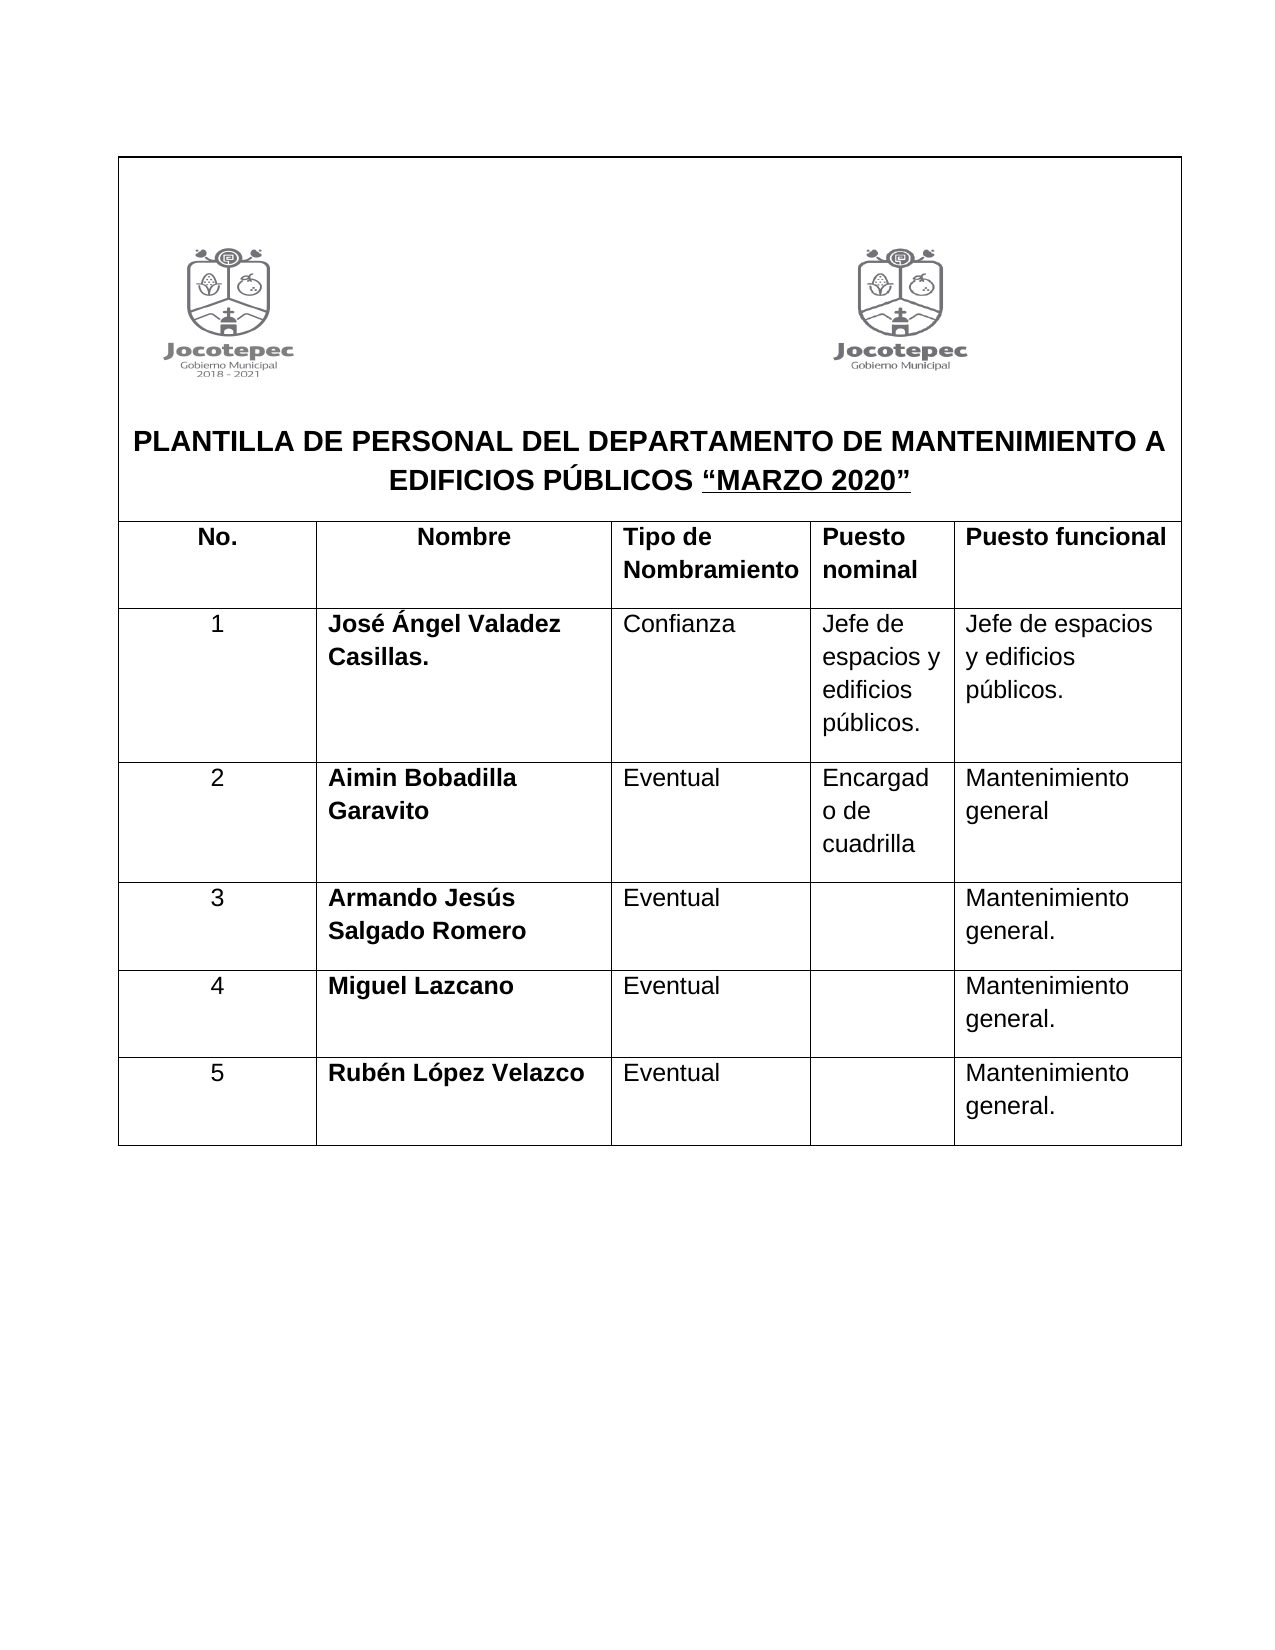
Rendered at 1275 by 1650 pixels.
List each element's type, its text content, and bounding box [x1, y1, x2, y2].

table_cell José Ángel Valadez Casillas. [317, 609, 611, 762]
table_cell Miguel Lazcano [317, 971, 611, 1057]
table_cell Jefe de espacios y edificios públicos. [955, 609, 1181, 762]
table_cell No. [119, 522, 316, 608]
table_cell Aimin Bobadilla Garavito [317, 763, 611, 882]
table_cell Puesto nominal [811, 522, 954, 608]
table_cell [811, 883, 954, 970]
table_cell Rubén López Velazco [317, 1058, 611, 1145]
table_cell 3 [119, 883, 316, 970]
table_cell Mantenimiento general. [955, 971, 1181, 1057]
table_cell Eventual [612, 763, 810, 882]
table_cell [811, 971, 954, 1057]
table_cell Mantenimiento general. [955, 883, 1181, 970]
table_cell Jefe de espacios y edificios públicos. [811, 609, 954, 762]
table_cell Mantenimiento general [955, 763, 1181, 882]
table_cell Eventual [612, 883, 810, 970]
table_cell Puesto funcional [955, 522, 1181, 608]
picture [129, 216, 328, 399]
table_cell Encargado de cuadrilla [811, 763, 954, 882]
table_cell 1 [119, 609, 316, 762]
table_cell 4 [119, 971, 316, 1057]
table_cell [811, 1058, 954, 1145]
table_cell Eventual [612, 971, 810, 1057]
table_cell 5 [119, 1058, 316, 1145]
table_cell Eventual [612, 1058, 810, 1145]
table_cell 2 [119, 763, 316, 882]
table_cell Confianza [612, 609, 810, 762]
table_header PLANTILLA DE PERSONAL DEL DEPARTAMENTO DE MANTENIMIENTO A EDIFICIOS PÚBLICOS “MARZO 2020” [119, 158, 1181, 521]
table_cell Nombre [317, 522, 611, 608]
table_cell Tipo de Nombramiento [612, 522, 810, 608]
picture [798, 216, 1002, 399]
table_cell Armando Jesús Salgado Romero [317, 883, 611, 970]
table_cell Mantenimiento general. [955, 1058, 1181, 1145]
